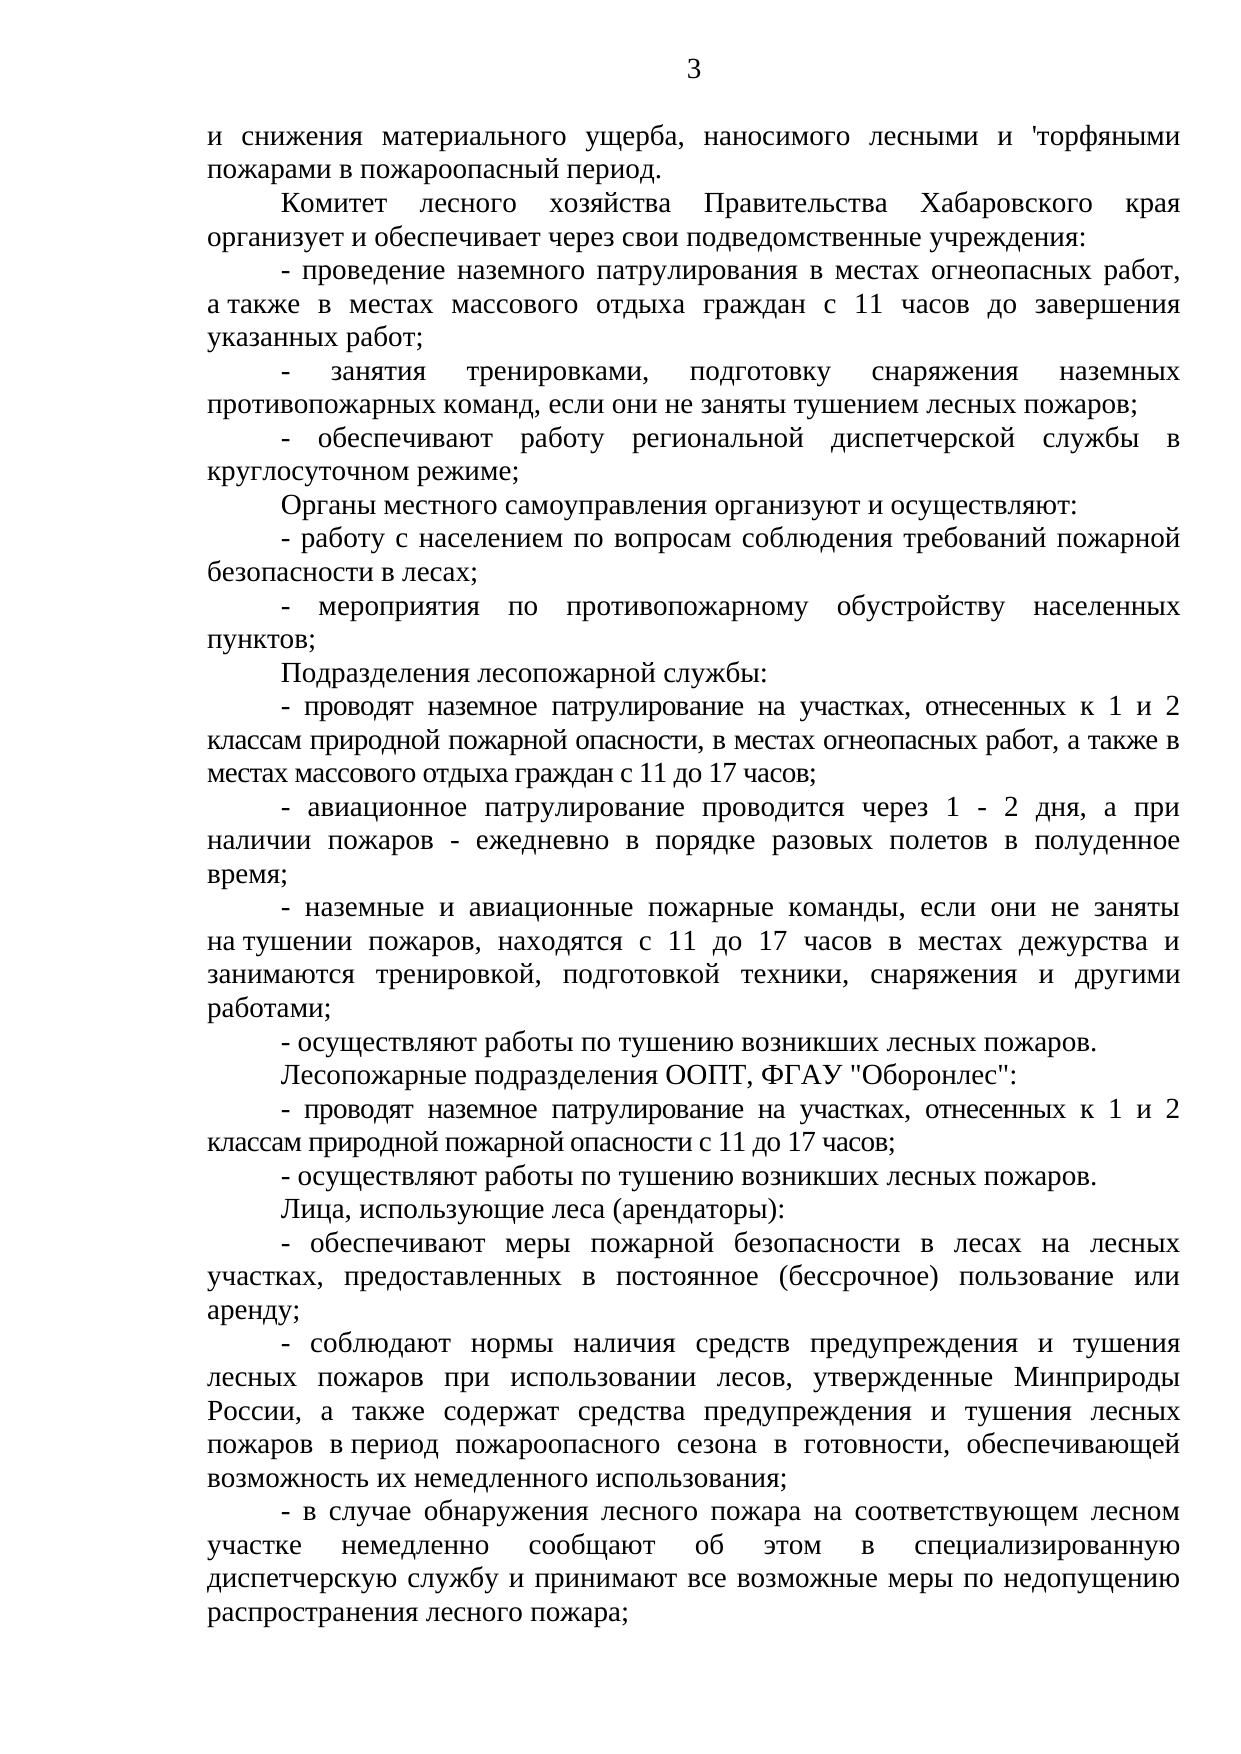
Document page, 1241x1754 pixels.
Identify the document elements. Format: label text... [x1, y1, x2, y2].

text - в случае обнаружения лесного пожара на соответствующем лесном участке немедленно сообщают об этом в специализированную диспетчерскую службу и принимают все возможные меры по недопущению распространения лесного пожара; [207, 1493, 1181, 1627]
text Лесопожарные подразделения ООПТ, ФГАУ "Оборонлес": [207, 1057, 1181, 1091]
text - работу с населением по вопросам соблюдения требований пожарной безопасности в лесах; [207, 521, 1181, 588]
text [207, 118, 1181, 185]
text - проводят наземное патрулирование на участках, отнесенных к 1 и 2 классам природной пожарной опасности, в местах огнеопасных работ, а также в местах массового отдыха граждан с 11 до 17 часов; [207, 688, 1181, 789]
text - осуществляют работы по тушению возникших лесных пожаров. [207, 1024, 1181, 1057]
text - осуществляют работы по тушению возникших лесных пожаров. [207, 1158, 1181, 1191]
text - проведение наземного патрулирования в местах огнеопасных работ, а также в местах массового отдыха граждан с 11 часов до завершения указанных работ; [207, 252, 1181, 353]
text - наземные и авиационные пожарные команды, если они не заняты на тушении пожаров, находятся с 11 до 17 часов в местах дежурства и занимаются тренировкой, подготовкой техники, снаряжения и другими работами; [207, 889, 1181, 1024]
text Комитет лесного хозяйства Правительства Хабаровского края организует и обеспечивает через свои подведомственные учреждения: [207, 185, 1181, 252]
text - обеспечивают меры пожарной безопасности в лесах на лесных участках, предоставленных в постоянное (бессрочное) пользование или аренду; [207, 1225, 1181, 1326]
text Лица, использующие леса (арендаторы): [207, 1191, 1181, 1225]
text - авиационное патрулирование проводится через 1 - 2 дня, а при наличии пожаров - ежедневно в порядке разовых полетов в полуденное время; [207, 789, 1181, 889]
text - занятия тренировками, подготовку снаряжения наземных противопожарных команд, если они не заняты тушением лесных пожаров; [207, 353, 1181, 420]
text - проводят наземное патрулирование на участках, отнесенных к 1 и 2 классам природной пожарной опасности с 11 до 17 часов; [207, 1091, 1181, 1158]
text - соблюдают нормы наличия средств предупреждения и тушения лесных пожаров при использовании лесов, утвержденные Минприроды России, а также содержат средства предупреждения и тушения лесных пожаров в период пожароопасного сезона в готовности, обеспечивающей возможность их немедленного использования; [207, 1326, 1181, 1493]
text Подразделения лесопожарной службы: [207, 655, 1181, 688]
text Органы местного самоуправления организуют и осуществляют: [207, 487, 1181, 521]
text - мероприятия по противопожарному обустройству населенных пунктов; [207, 588, 1181, 655]
text - обеспечивают работу региональной диспетчерской службы в круглосуточном режиме; [207, 420, 1181, 487]
